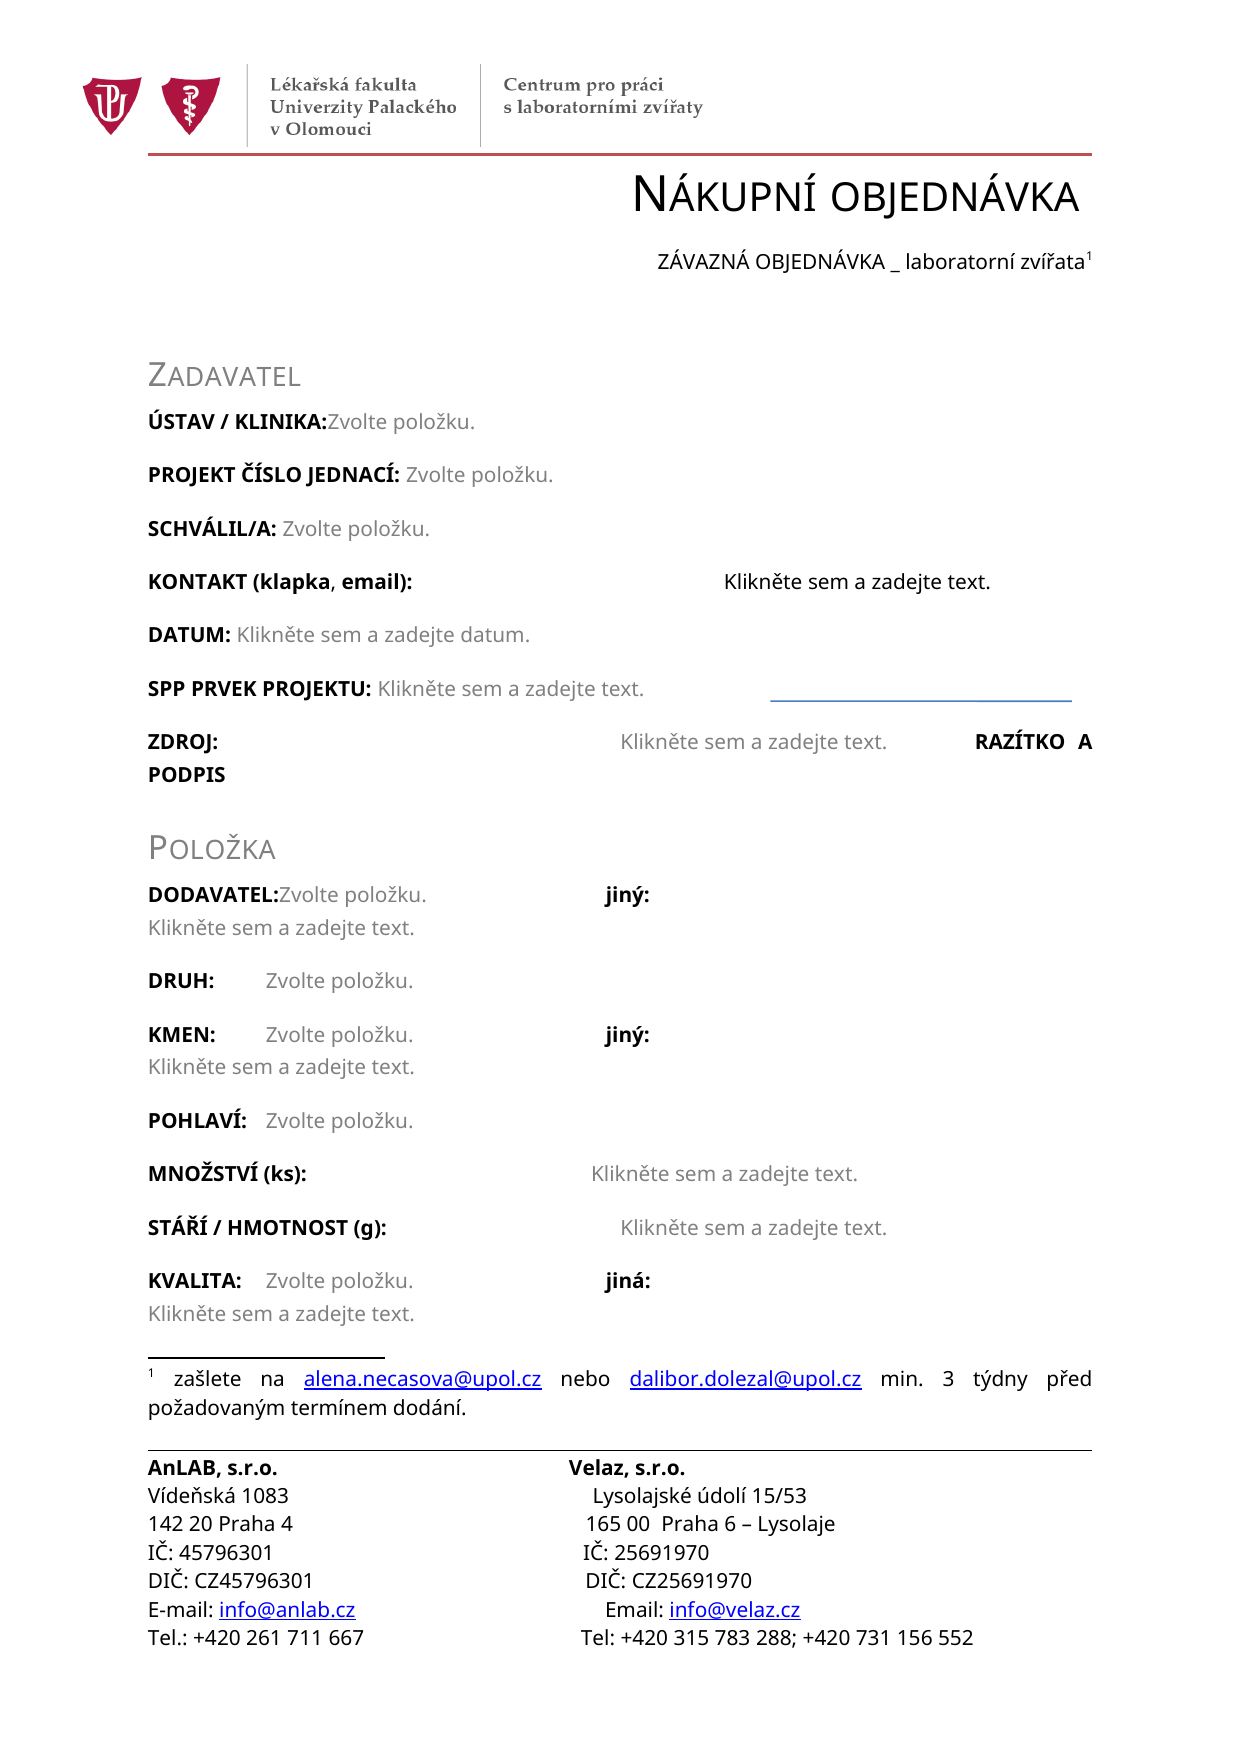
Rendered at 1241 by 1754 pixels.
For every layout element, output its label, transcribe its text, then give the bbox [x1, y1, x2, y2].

text KVALITA: jiná: [148, 1266, 1092, 1327]
picture [0, 0, 861, 147]
title Nákupní objednávka [148, 156, 1092, 226]
text STÁŘÍ / HMOTNOST (g): [148, 1213, 1092, 1241]
text DATUM: [148, 621, 1092, 649]
text SCHVÁLIL/A: [148, 514, 1092, 542]
text ÚSTAV / KLINIKA: [148, 407, 1092, 435]
text POHLAVÍ: [148, 1106, 1092, 1134]
text MNOŽSTVÍ (ks): [148, 1159, 1092, 1188]
text ZDROJ: RAZÍTKO A PODPIS [148, 727, 1092, 788]
subtitle ZÁVAZNÁ OBJEDNÁVKA _ laboratorní zvířata [148, 247, 1092, 276]
subtitle Položka [148, 824, 1092, 869]
text SPP PRVEK PROJEKTU: [148, 674, 1092, 702]
text DODAVATEL: jiný: [148, 880, 1092, 941]
text DRUH: [148, 966, 1092, 995]
text KMEN: jiný: [148, 1020, 1092, 1081]
text KONTAKT (klapka, email): [148, 567, 1092, 596]
subtitle Zadavatel [148, 351, 1092, 396]
text PROJEKT ČÍSLO JEDNACÍ: [148, 460, 1092, 489]
